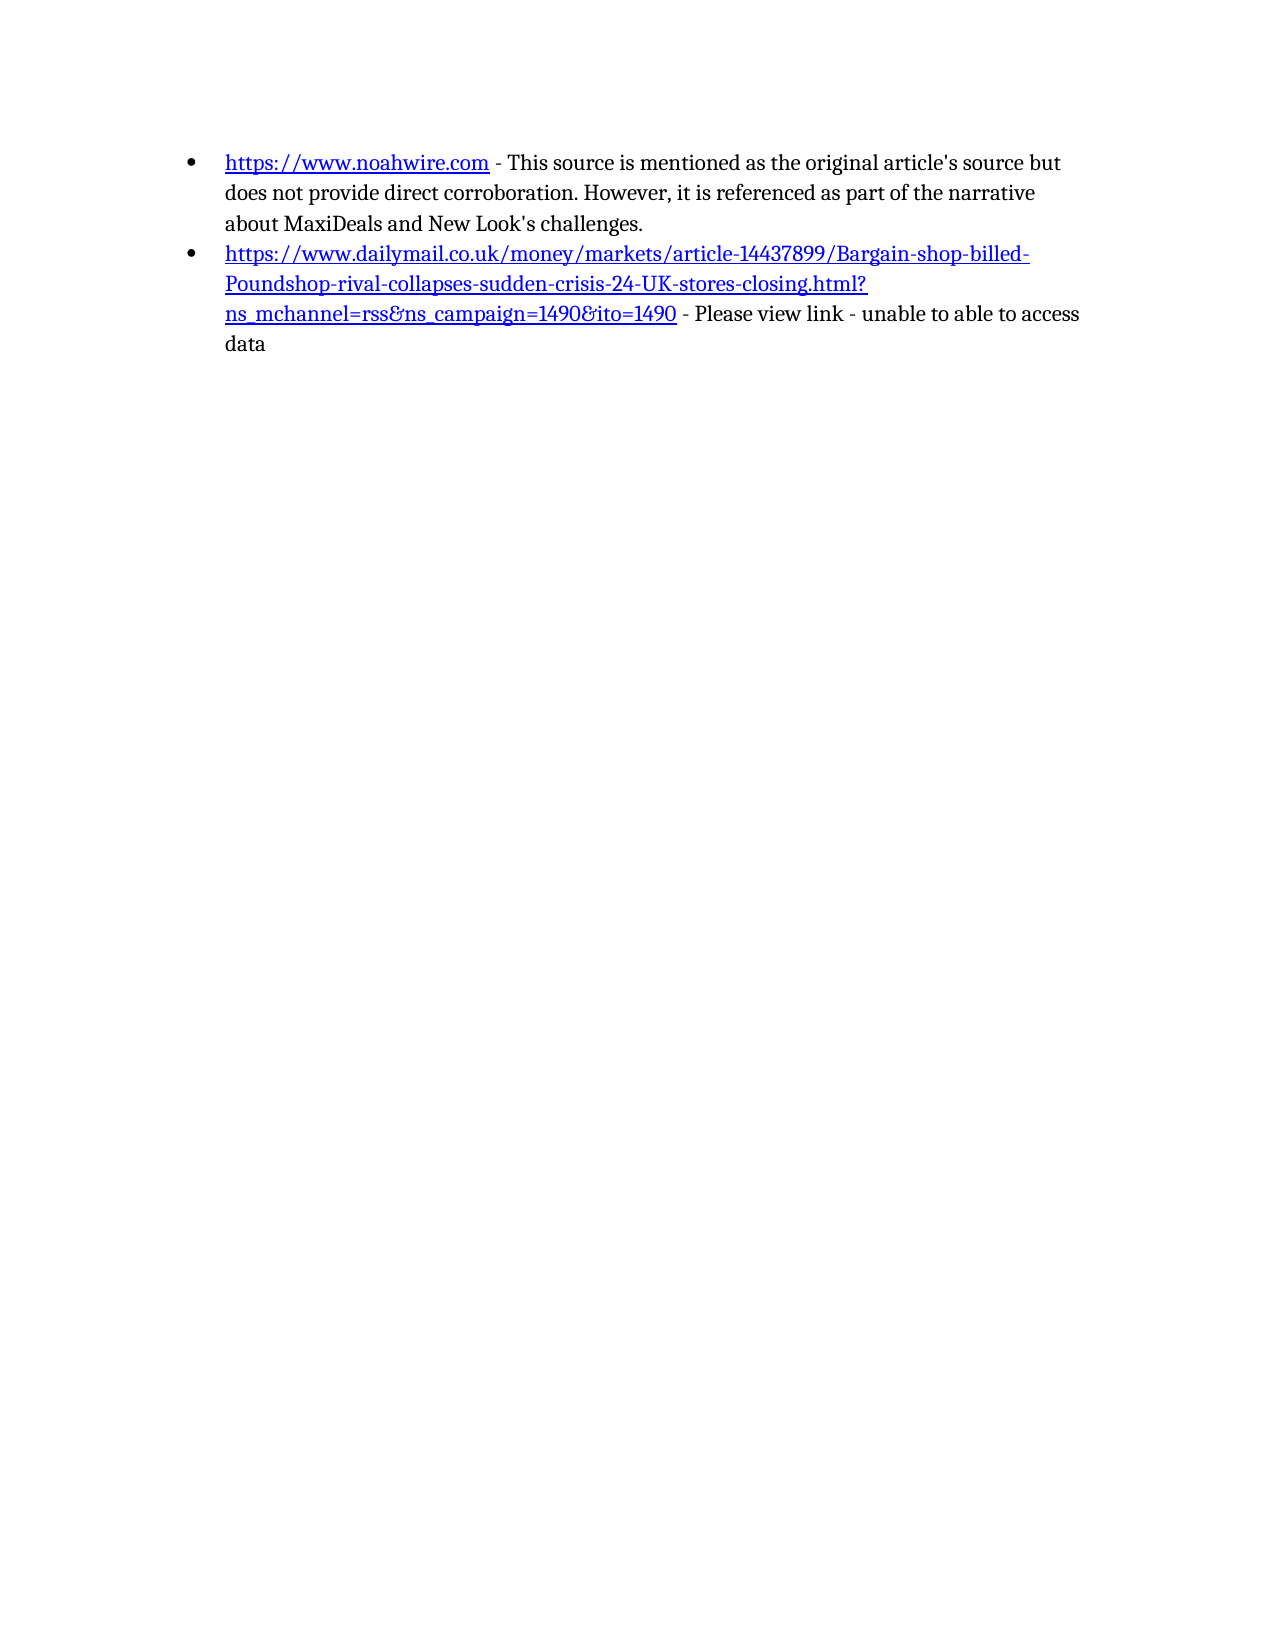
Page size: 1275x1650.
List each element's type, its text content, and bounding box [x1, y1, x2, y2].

list https://www.dailymail.co.uk/money/markets/article-14437899/Bargain-shop-billed-Poundshop-rival-collapses-sudden-crisis-24-UK-stores-closing.html?ns_mchannel=rss&ns_campaign=1490&ito=1490 - Please view link - unable to able to access data [187, 241, 1087, 358]
list https://www.noahwire.com - This source is mentioned as the original article's source but does not provide direct corroboration. However, it is referenced as part of the narrative about MaxiDeals and New Look's challenges. [187, 150, 1087, 237]
